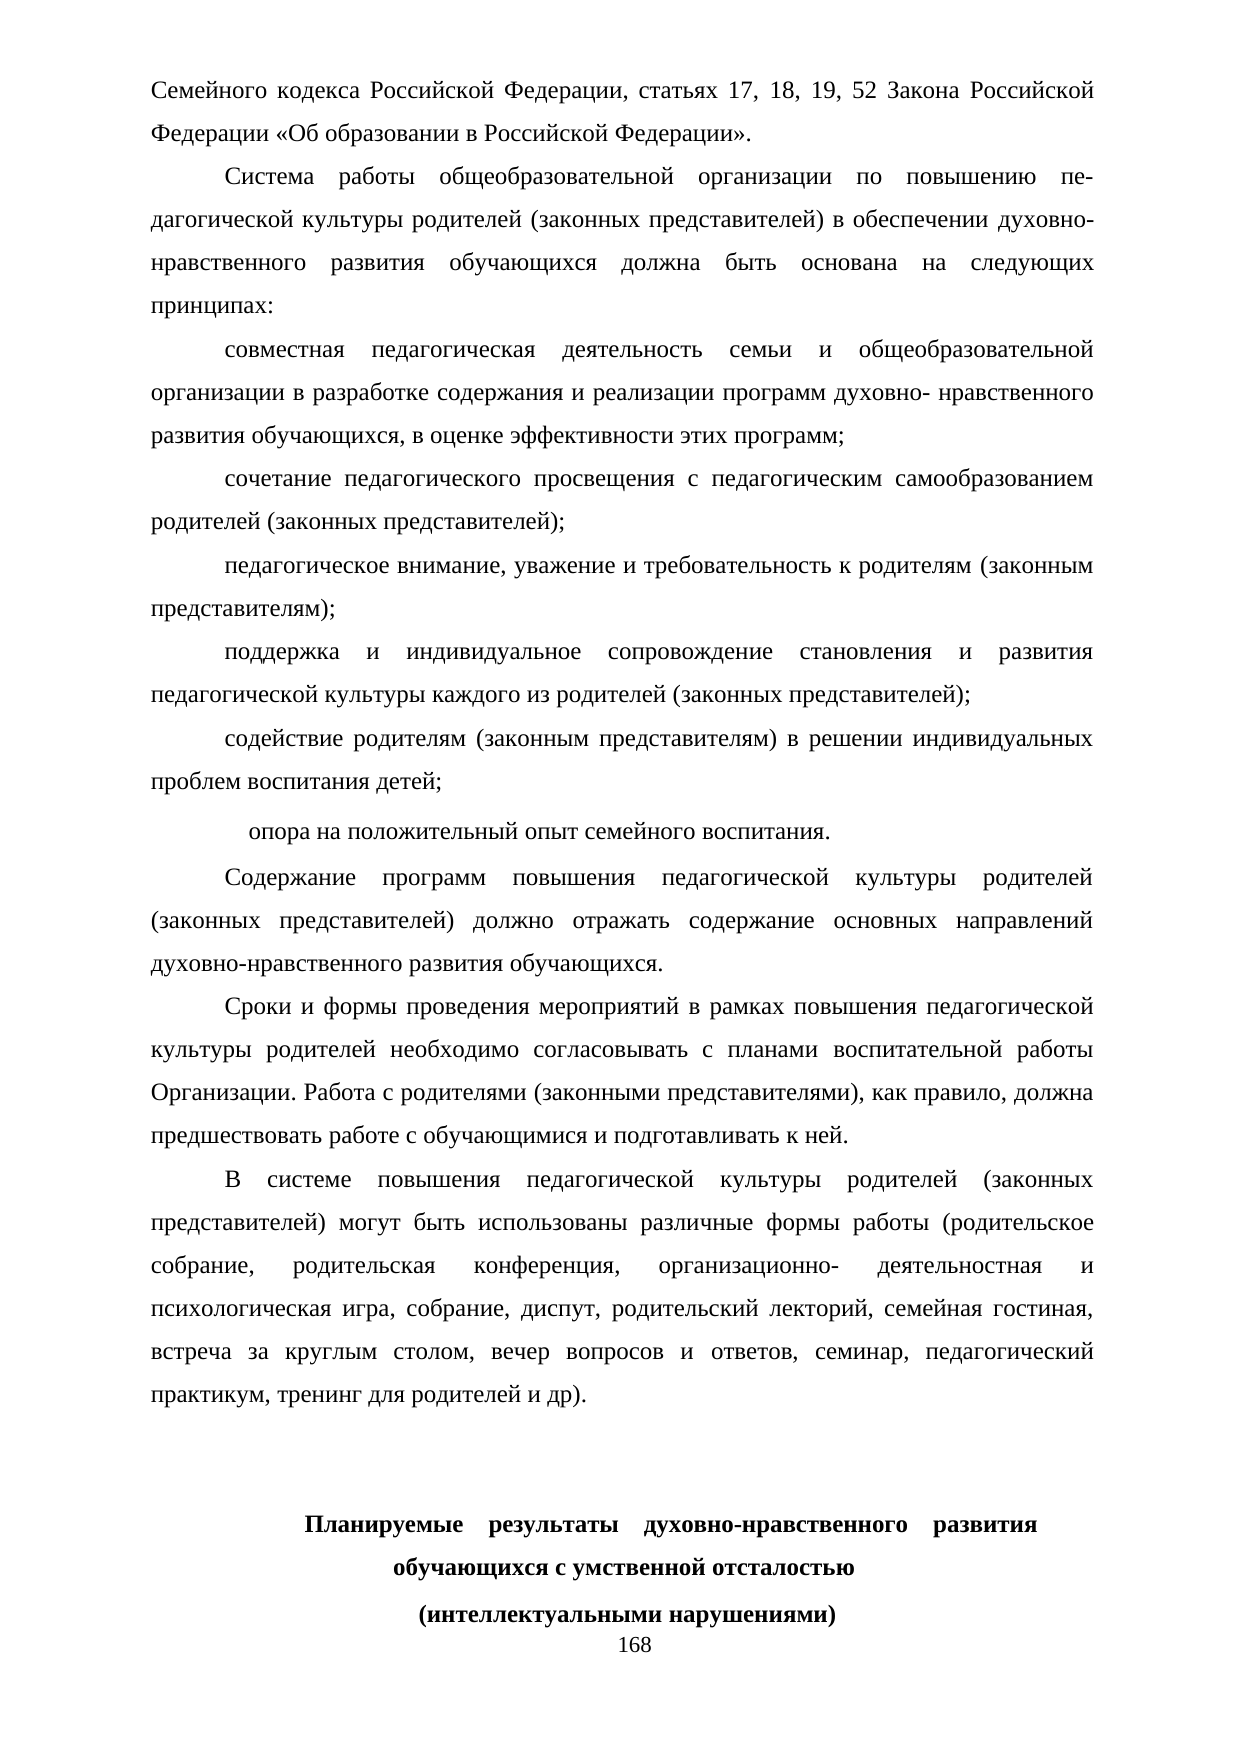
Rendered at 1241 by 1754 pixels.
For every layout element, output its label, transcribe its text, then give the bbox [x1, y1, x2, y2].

text Содержание программ повышения педагогической культуры родителей (законных представителей) должно отражать содержание основных направлений духовно-нравственного развития обучающихся. [151, 862, 1093, 977]
text содействие родителям (законным представителям) в решении индивидуальных проблем воспитания детей; [151, 723, 1093, 794]
text Планируемые результаты духовно-нравственного развития обучающихся с умственной отсталостью [304, 1509, 1037, 1581]
text В системе повышения педагогической культуры родителей (законных представителей) могут быть использованы различные формы работы (родительское собрание, родительская конференция, организационно- деятельностная и психологическая игра, собрание, диспут, родительский лекторий, семейная гостиная, встреча за круглым столом, вечер вопросов и ответов, семинар, педагогический практикум, тренинг для родителей и др). [151, 1164, 1094, 1408]
text педагогическое внимание, уважение и требовательность к родителям (законным представителям); [151, 550, 1093, 622]
text поддержка и индивидуальное сопровождение становления и развития педагогической культуры каждого из родителей (законных представителей); [151, 636, 1093, 708]
text сочетание педагогического просвещения с педагогическим самообразованием родителей (законных представителей); [151, 463, 1093, 535]
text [151, 75, 1094, 147]
text опора на положительный опыт семейного воспитания. [248, 816, 1165, 845]
text совместная педагогическая деятельность семьи и общеобразовательной организации в разработке содержания и реализации программ духовно- нравственного развития обучающихся, в оценке эффективности этих программ; [151, 334, 1094, 449]
text (интеллектуальными нарушениями) [418, 1596, 1165, 1629]
text Сроки и формы проведения мероприятий в рамках повышения педагогической культуры родителей необходимо согласовывать с планами воспитательной работы Организации. Работа с родителями (законными представителями), как правило, должна предшествовать работе с обучающимися и подготавливать к ней. [151, 991, 1093, 1149]
text Система работы общеобразовательной организации по повышению пе- дагогической культуры родителей (законных представителей) в обеспечении духовно-нравственного развития обучающихся должна быть основана на следующих принципах: [151, 161, 1094, 319]
